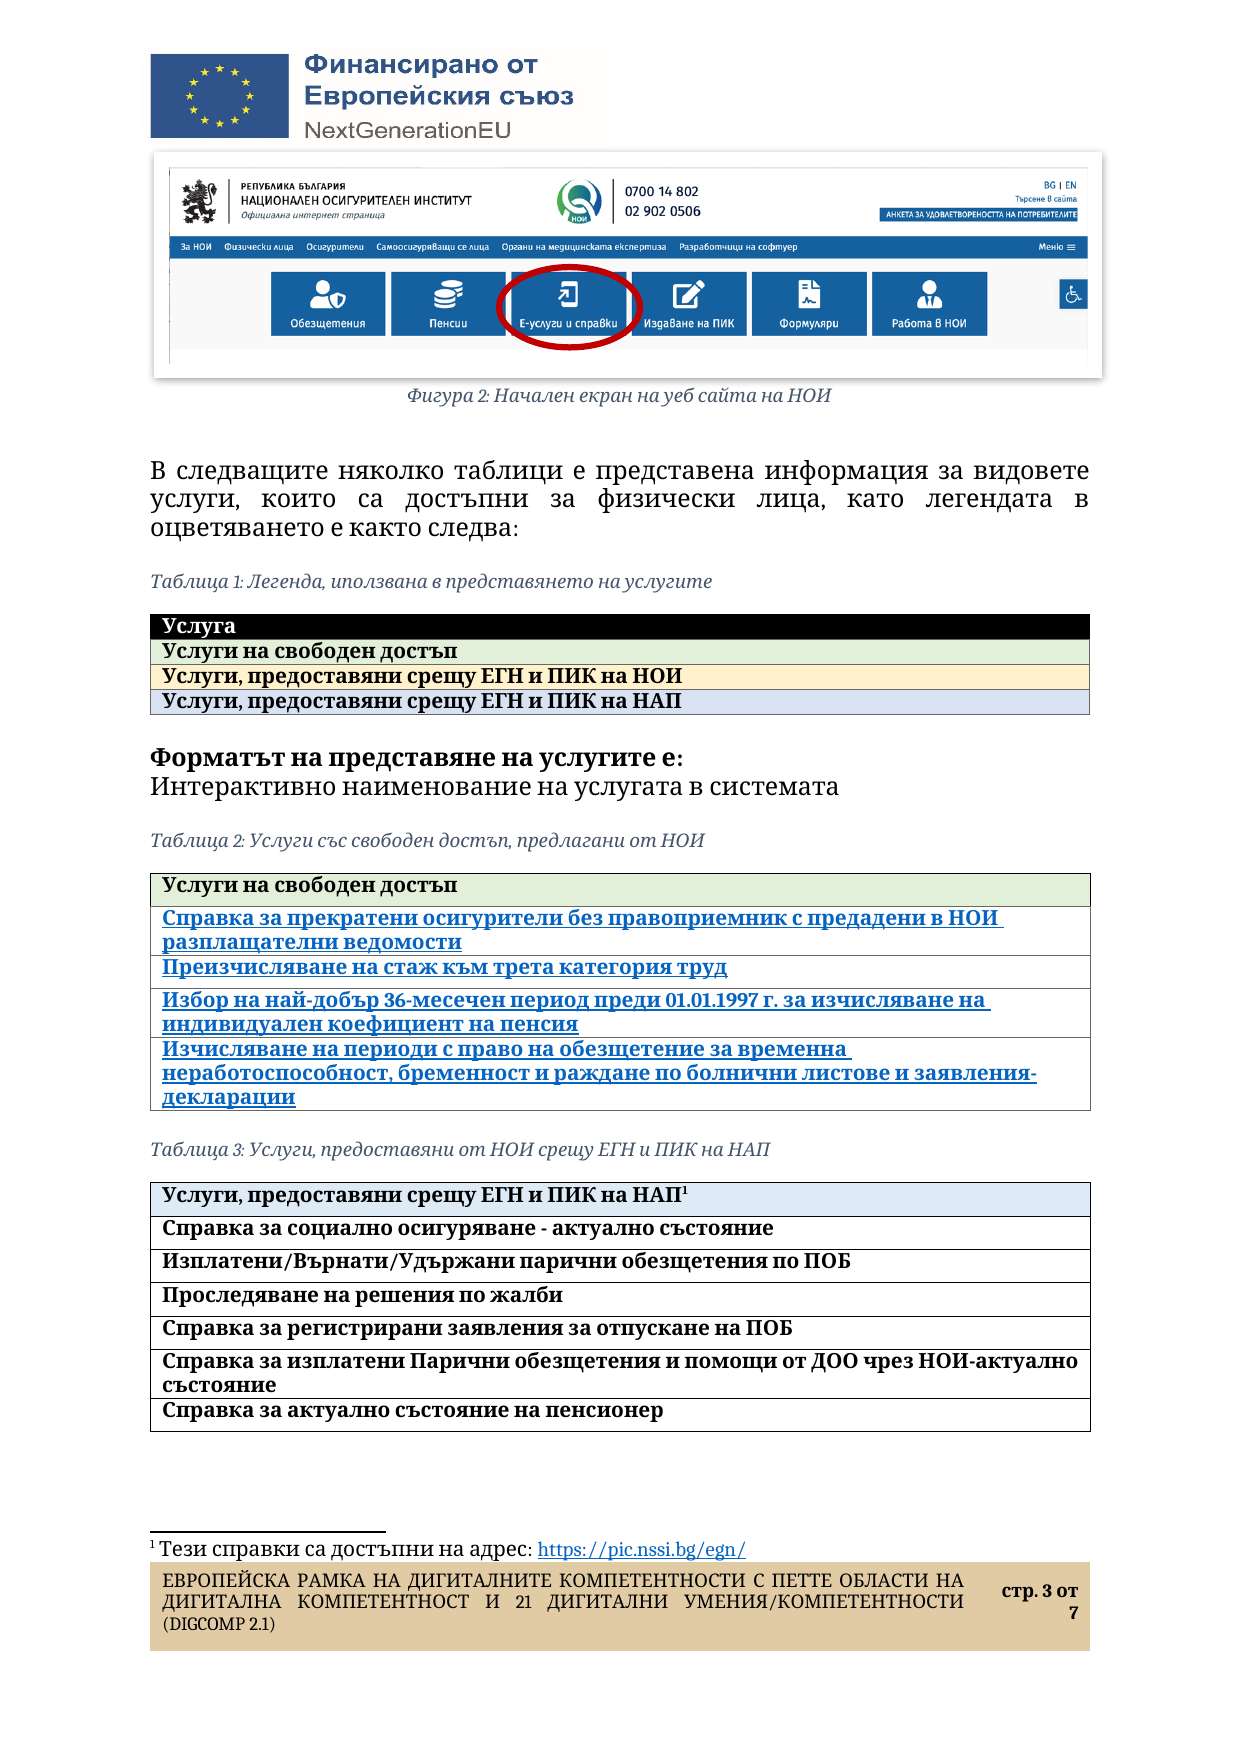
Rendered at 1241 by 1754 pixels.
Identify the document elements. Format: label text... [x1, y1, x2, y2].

table_cell Услуги на свободен достъп [151, 640, 1089, 664]
table_cell Справка за регистрирани заявления за отпускане на ПОБ [151, 1317, 1090, 1349]
picture [140, 40, 609, 147]
table_cell Справка за прекратени осигурители без правоприемник с предадени в НОИ разплащателни ведомости [151, 907, 1090, 955]
table_cell Справка за изплатени Парични обезщетения и помощи от ДОО чрез НОИ-актуално състояние [151, 1350, 1090, 1398]
table_cell Справка за актуално състояние на пенсионер [151, 1399, 1090, 1431]
table_cell Услуги, предоставяни срещу ЕГН и ПИК на НОИ [151, 665, 1089, 689]
picture [169, 167, 1088, 364]
table_header Услуга [151, 615, 1089, 639]
table_cell Изплатени/Върнати/Удържани парични обезщетения по ПОБ [151, 1250, 1090, 1282]
text Интерактивно наименование на услугата в системата [150, 773, 1090, 801]
table_header Услуги на свободен достъп [151, 874, 1090, 906]
text В следващите няколко таблици е представена информация за видовете услуги, които са достъпни за физически лица, като легендата в оцветяването е както следва: [150, 457, 1090, 543]
text Форматът на представяне на услугите е: [150, 744, 1090, 773]
table_cell Преизчисляване на стаж към трета категория труд [151, 956, 1090, 988]
table_cell Проследяване на решения по жалби [151, 1283, 1090, 1316]
table_cell Справка за социално осигуряване - актуално състояние [151, 1217, 1090, 1249]
table_header Услуги, предоставяни срещу ЕГН и ПИК на НАП [151, 1183, 1090, 1216]
table_cell Услуги, предоставяни срещу ЕГН и ПИК на НАП [151, 690, 1089, 714]
table_cell Избор на най-добър 36-месечен период преди 01.01.1997 г. за изчисляване на индивидуален коефициент на пенсия [151, 989, 1090, 1037]
table_cell Изчисляване на периоди с право на обезщетение за временна неработоспособност, бременност и раждане по болнични листове и заявления-декларации [151, 1038, 1090, 1110]
